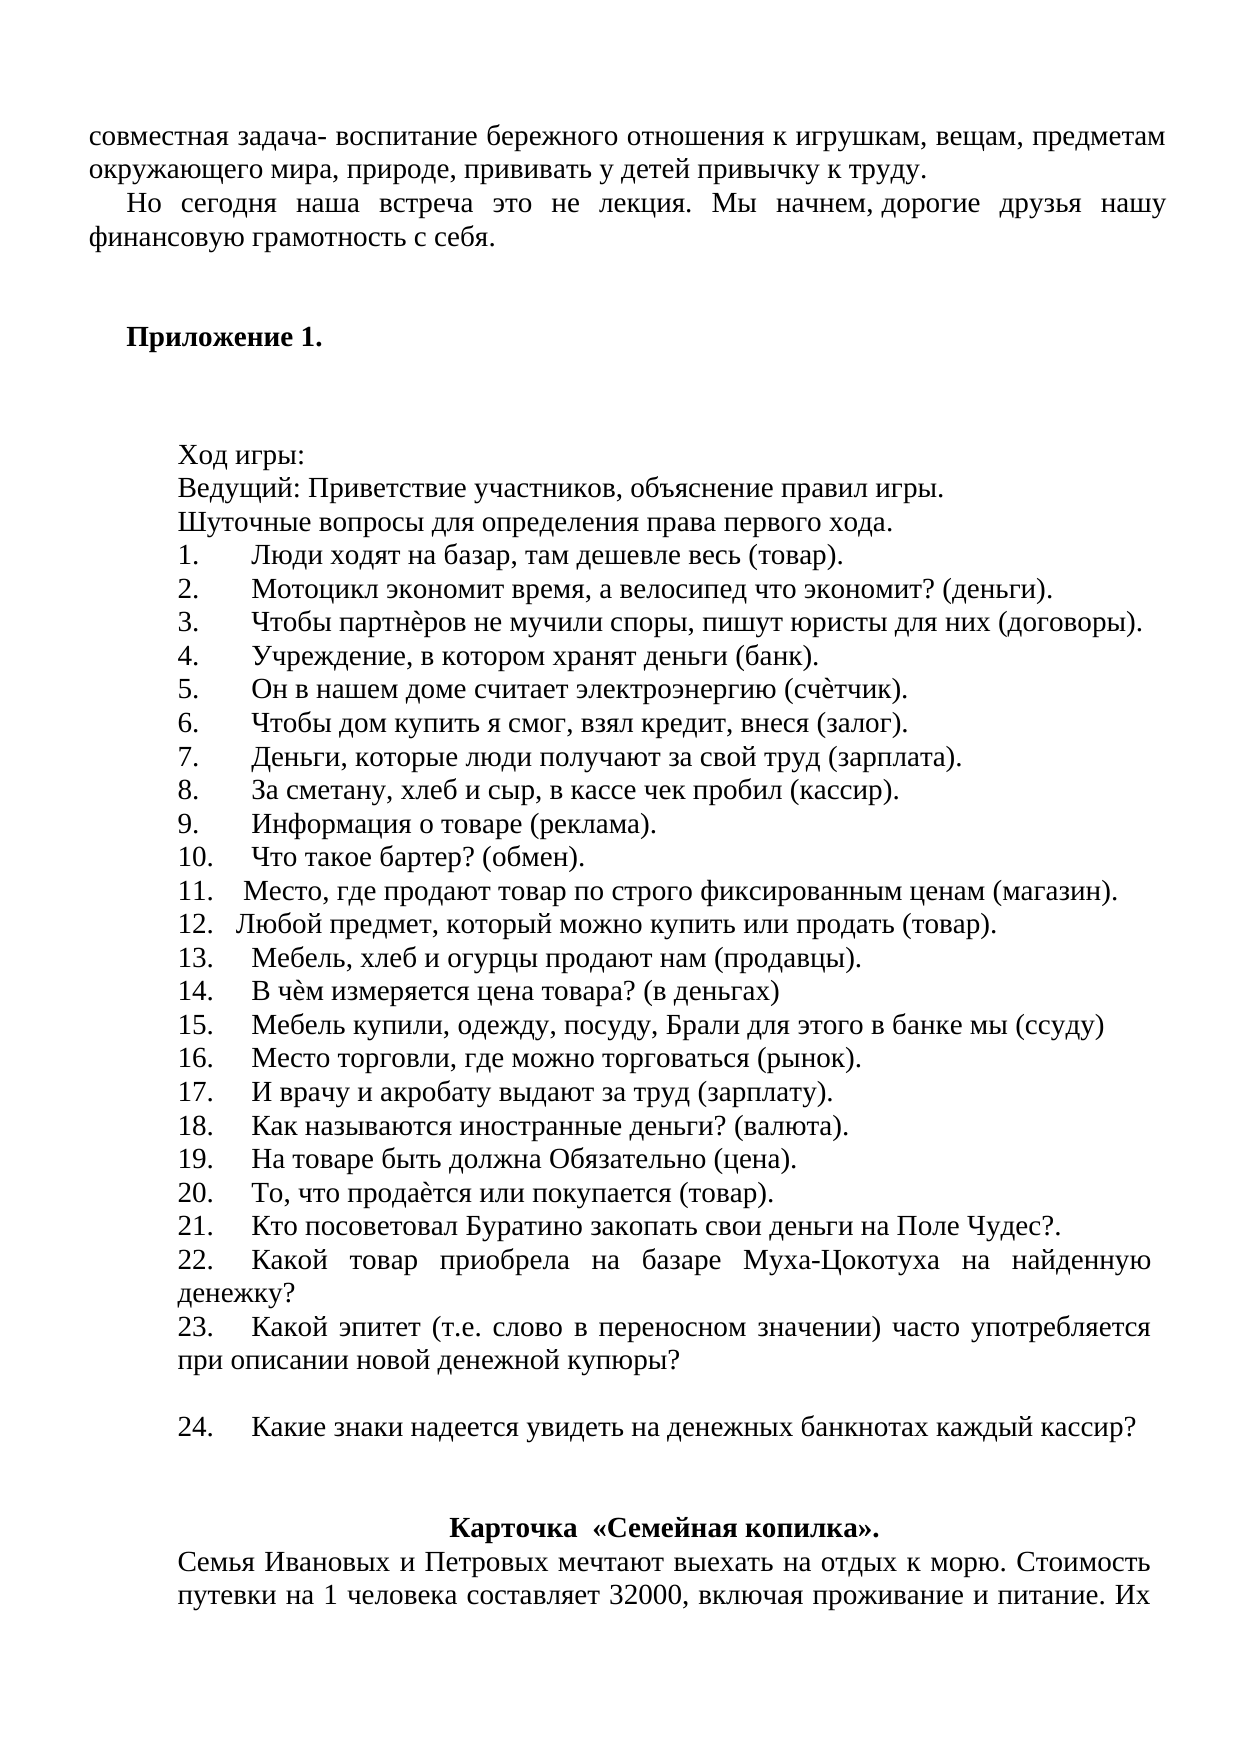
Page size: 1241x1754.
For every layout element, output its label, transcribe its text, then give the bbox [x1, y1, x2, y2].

text 5. Он в нашем доме считает электроэнергию (счѐтчик). [177, 672, 1152, 705]
text 20. То, что продаѐтся или покупается (товар). [177, 1175, 1152, 1208]
text 16. Место торговли, где можно торговаться (рынок). [177, 1041, 1152, 1074]
text 11. Место, где продают товар по строго фиксированным ценам (магазин). [177, 873, 1152, 906]
text 13. Мебель, хлеб и огурцы продают нам (продавцы). [177, 940, 1152, 973]
text 17. И врачу и акробату выдают за труд (зарплату). [177, 1074, 1152, 1108]
text 8. За сметану, хлеб и сыр, в кассе чек пробил (кассир). [177, 772, 1152, 806]
text Ведущий: Приветствие участников, объяснение правил игры. [177, 470, 1152, 504]
text 22. Какой товар приобрела на базаре Муха-Цокотуха на найденную денежку? [177, 1242, 1152, 1309]
text 1. Люди ходят на базар, там дешевле весь (товар). [177, 537, 1152, 571]
text 9. Информация о товаре (реклама). [177, 806, 1152, 839]
text 6. Чтобы дом купить я смог, взял кредит, внеся (залог). [177, 705, 1152, 739]
text 21. Кто посоветовал Буратино закопать свои деньги на Поле Чудес?. [177, 1208, 1152, 1242]
text 14. В чѐм измеряется цена товара? (в деньгах) [177, 973, 1152, 1007]
text 7. Деньги, которые люди получают за свой труд (зарплата). [177, 739, 1152, 772]
text 4. Учреждение, в котором хранят деньги (банк). [177, 638, 1152, 672]
text 12. Любой предмет, который можно купить или продать (товар). [177, 906, 1152, 940]
text 23. Какой эпитет (т.е. слово в переносном значении) часто употребляется при описании новой денежной купюры? [177, 1309, 1152, 1376]
text 3. Чтобы партнѐров не мучили споры, пишут юристы для них (договоры). [177, 604, 1152, 638]
text 18. Как называются иностранные деньги? (валюта). [177, 1108, 1152, 1141]
text 10. Что такое бартер? (обмен). [177, 839, 1152, 873]
text 15. Мебель купили, одежду, посуду, Брали для этого в банке мы (ссуду) [177, 1007, 1152, 1041]
text 24. Какие знаки надеется увидеть на денежных банкнотах каждый кассир? [177, 1409, 1152, 1443]
text Карточка «Семейная копилка». [177, 1510, 1152, 1544]
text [177, 1544, 1152, 1611]
text 2. Мотоцикл экономит время, а велосипед что экономит? (деньги). [177, 571, 1152, 604]
text Приложение 1. [88, 319, 1167, 353]
text 19. На товаре быть должна Обязательно (цена). [177, 1141, 1152, 1175]
text Шуточные вопросы для определения права первого хода. [177, 504, 1152, 537]
text Ход игры: [177, 437, 1152, 470]
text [88, 118, 1167, 185]
text Но сегодня наша встреча это не лекция. Мы начнем, дорогие друзья нашу финансовую грамотность с себя. [88, 185, 1167, 252]
